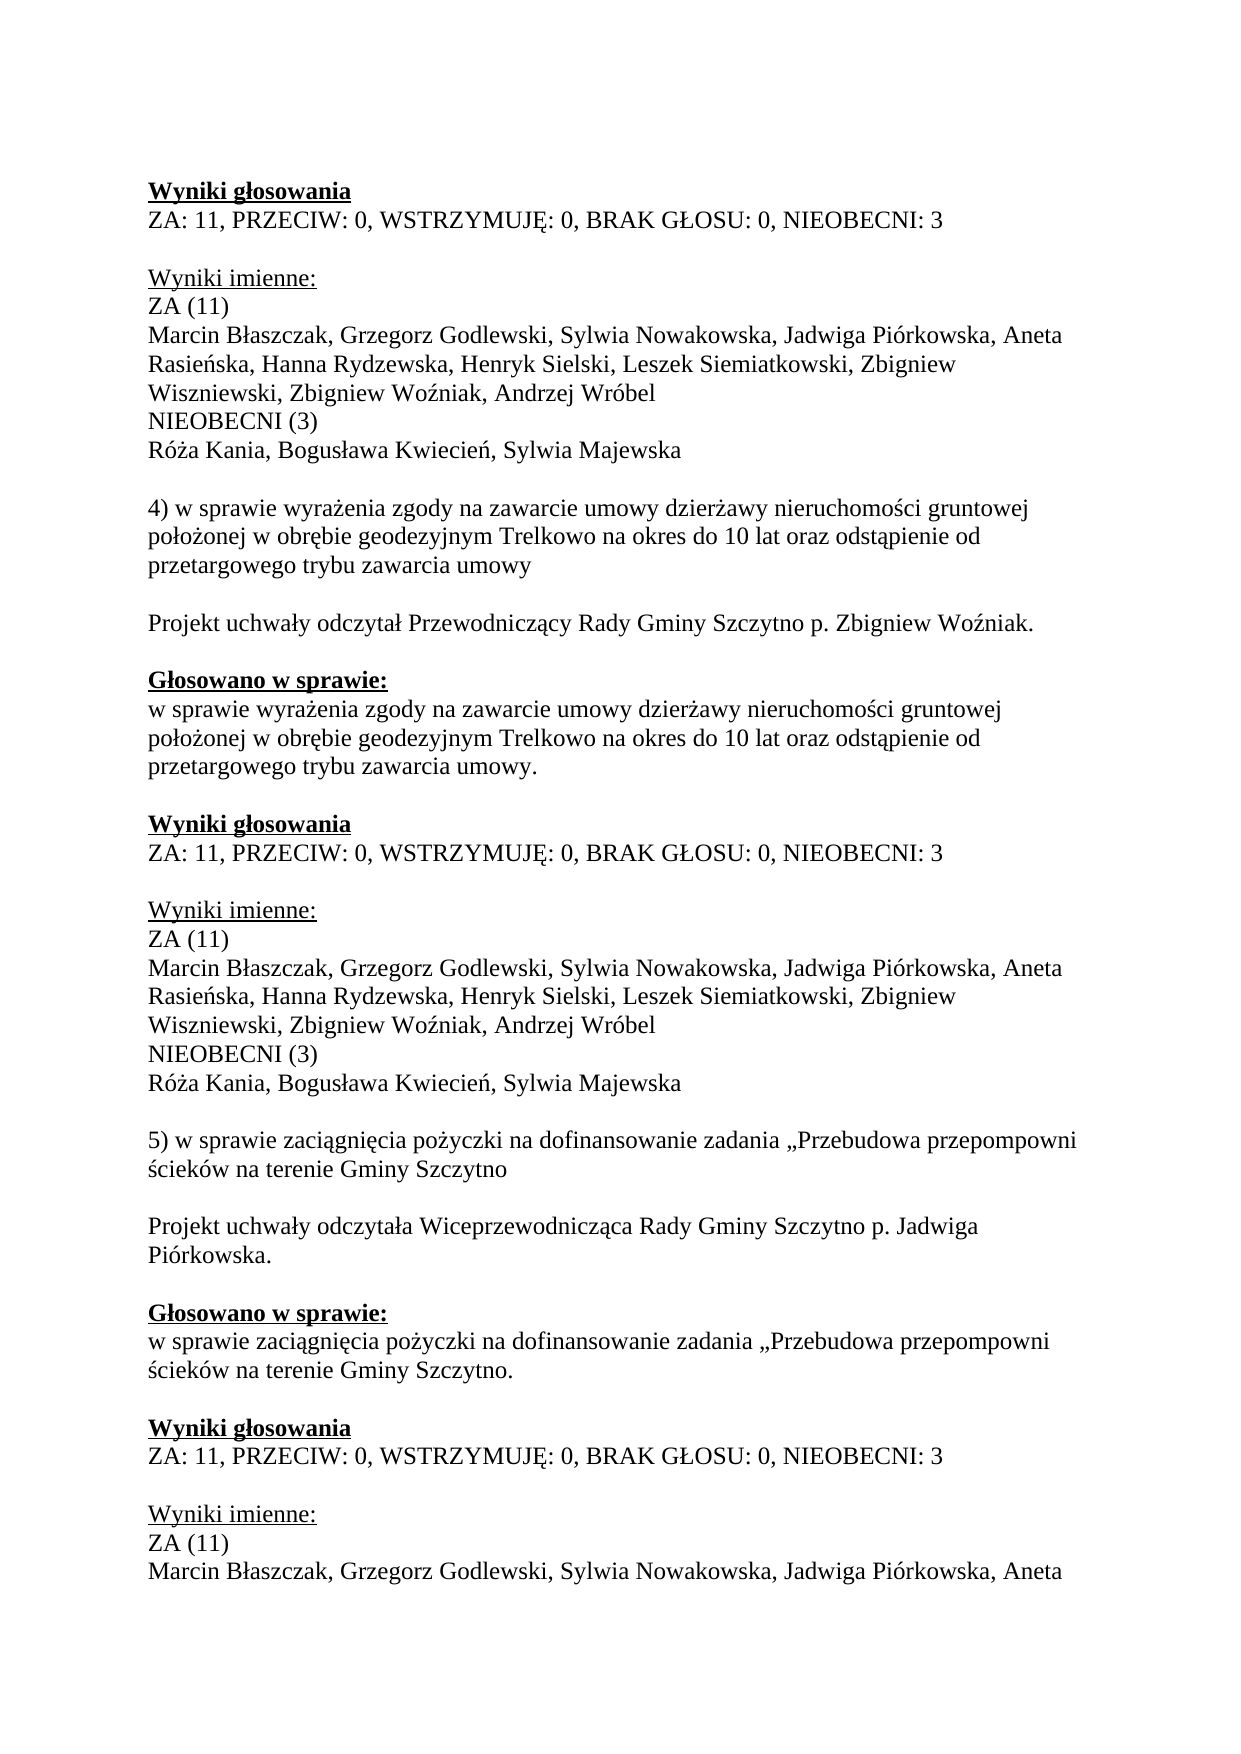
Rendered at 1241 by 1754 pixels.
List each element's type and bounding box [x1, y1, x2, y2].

text [148, 148, 1093, 1585]
